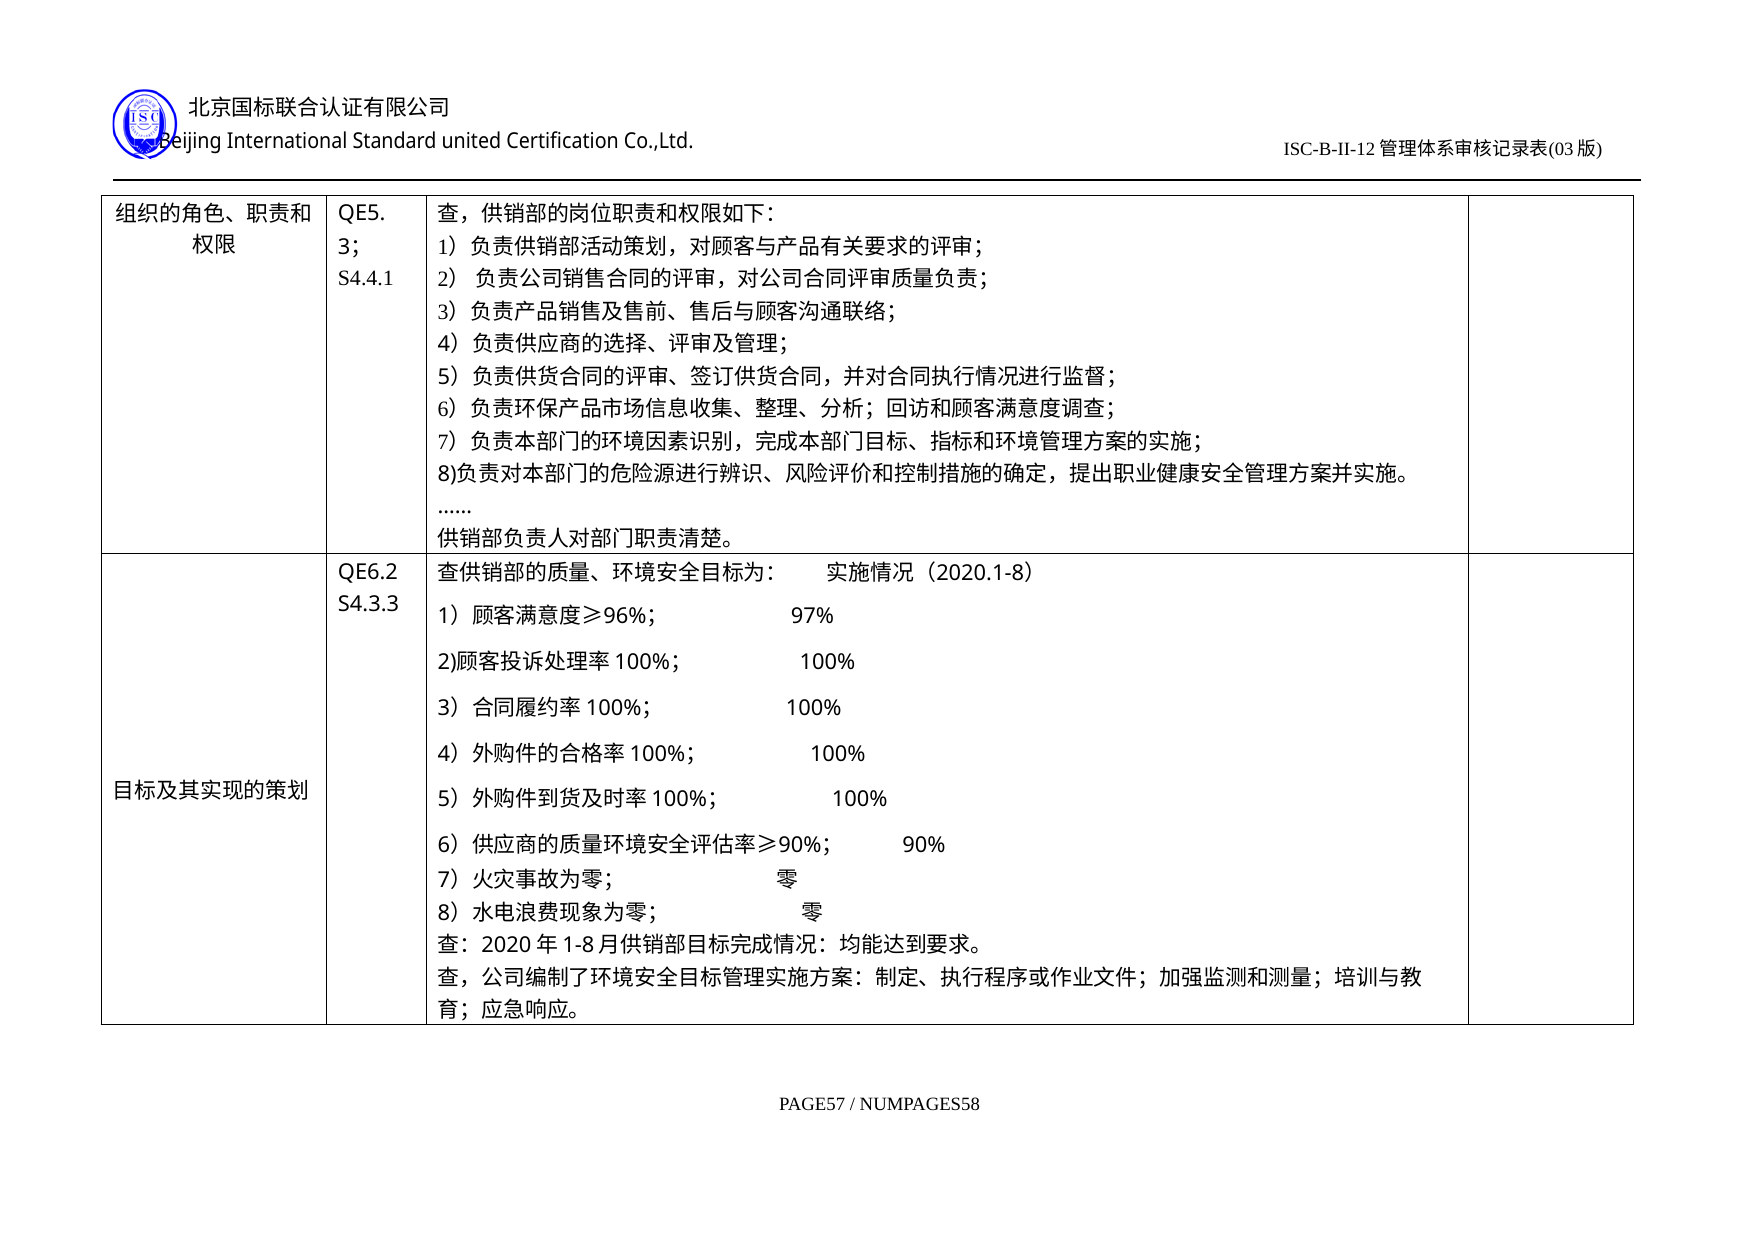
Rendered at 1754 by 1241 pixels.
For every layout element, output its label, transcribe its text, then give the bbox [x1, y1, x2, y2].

table_cell 查供销部的质量、环境安全目标为： 实施情况（2020.1-8） 1）顾客满意度≥96%； 97% 2)顾客投诉处理率100%； 100% 3）合同履约率100%； 100% 4）外购件的合格率100%； 100% 5）外购件到货及时率100%； 100% 6）供应商的质量环境安全评估率≥90%； 90% 7）火灾事故为零； 零 8）水电浪费现象为零； 零 查：2020年1-8月供销部目标完成情况：均能达到要求。 查，公司编制了环境安全目标管理实施方案：制定、执行程序或作业文件；加强监测和测量；培训与教育；应急响应。 [427, 554, 1468, 1024]
table_cell QE5.3； S4.4.1 [327, 196, 426, 553]
table_cell 组织的角色、职责和权限 [102, 196, 326, 553]
table_cell [1469, 196, 1633, 553]
table_cell [1469, 554, 1633, 1024]
table_cell QE6.2 S4.3.3 [327, 554, 426, 1024]
table_cell 目标及其实现的策划 [102, 554, 326, 1024]
table_cell 查，供销部的岗位职责和权限如下： 1）负责供销部活动策划，对顾客与产品有关要求的评审； 2） 负责公司销售合同的评审，对公司合同评审质量负责； 3）负责产品销售及售前、售后与顾客沟通联络； 4）负责供应商的选择、评审及管理； 5）负责供货合同的评审、签订供货合同，并对合同执行情况进行监督； 6）负责环保产品市场信息收集、整理、分析；回访和顾客满意度调查； 7）负责本部门的环境因素识别，完成本部门目标、指标和环境管理方案的实施； 8)负责对本部门的危险源进行辨识、风险评价和控制措施的确定，提出职业健康安全管理方案并实施。 …… 供销部负责人对部门职责清楚。 [427, 196, 1468, 553]
picture [112, 89, 180, 158]
